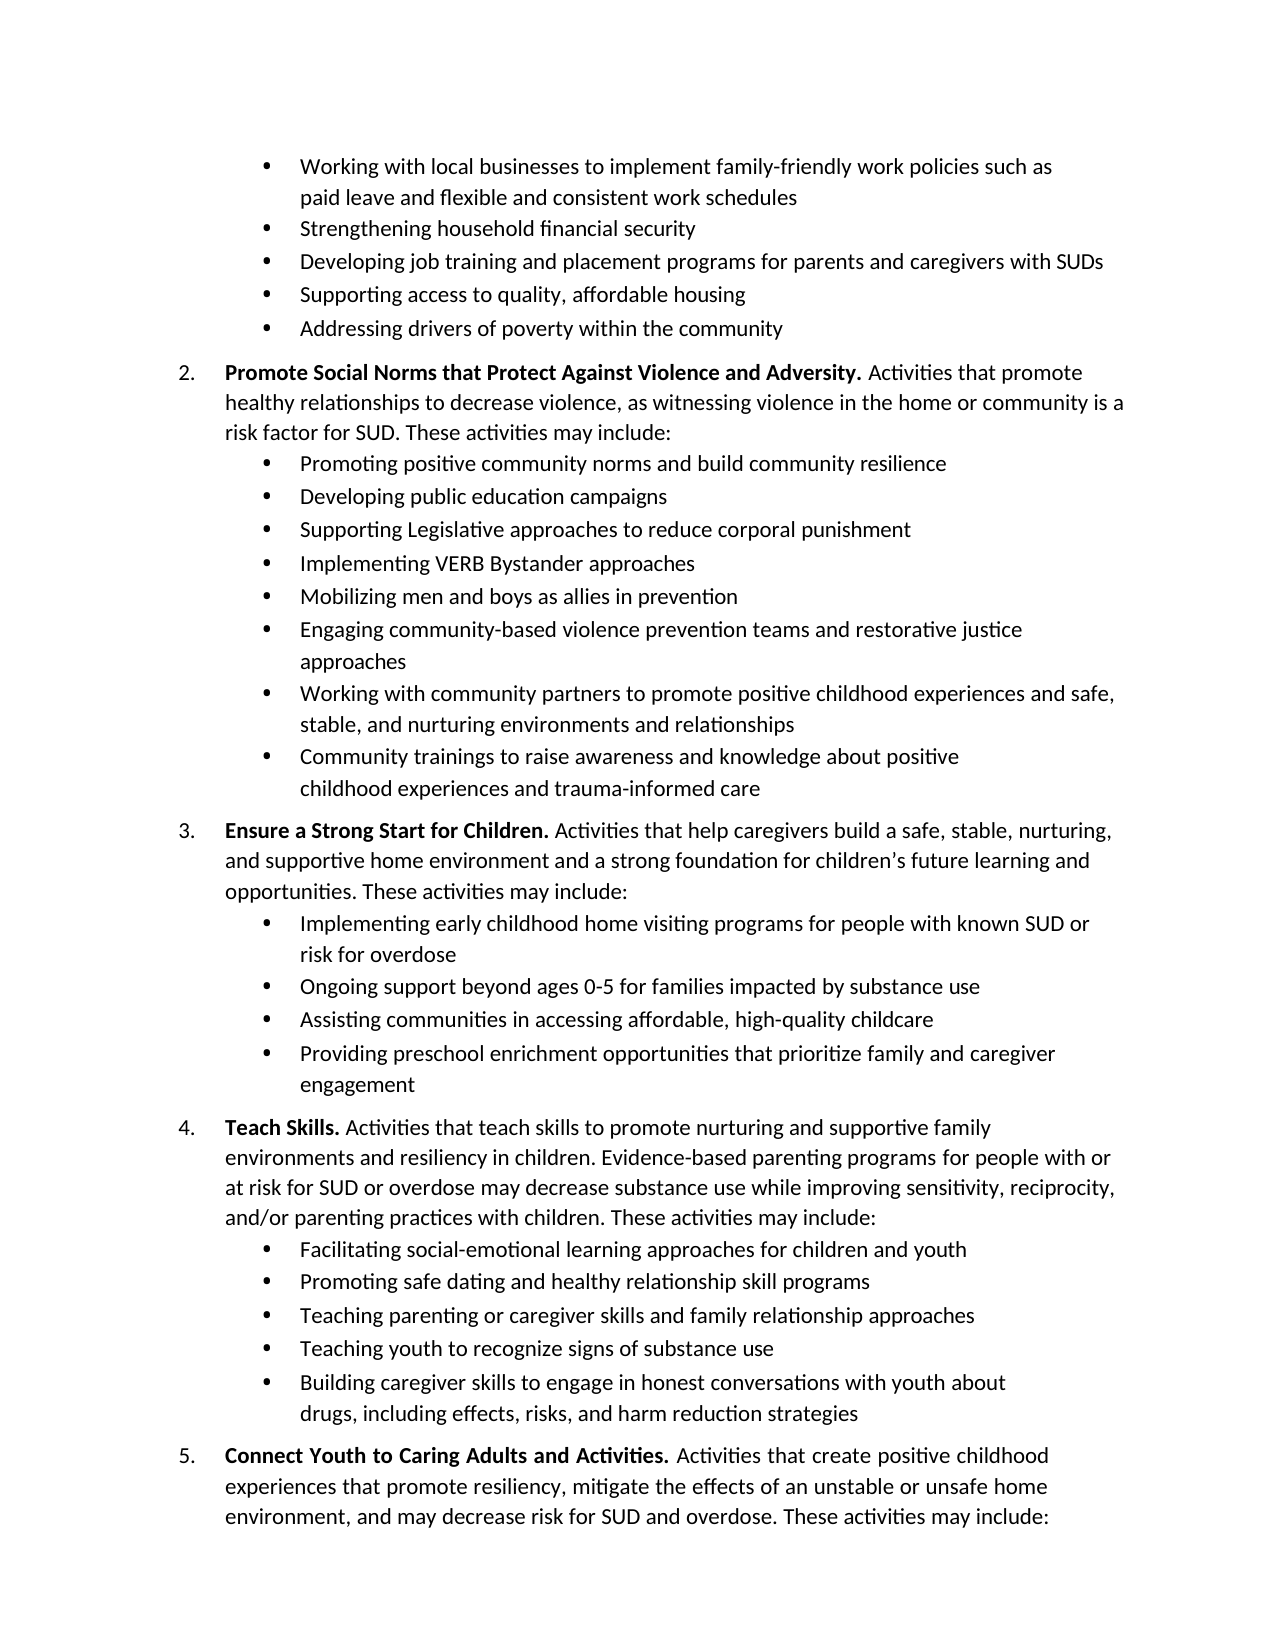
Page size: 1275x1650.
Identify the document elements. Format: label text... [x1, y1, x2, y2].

list Implementing early childhood home visiting programs for people with known SUD or risk for overdose [262, 907, 1090, 968]
list Connect Youth to Caring Adults and Activities. Activities that create positive childhood experiences that promote resiliency, mitigate the effects of an unstable or unsafe home environment, and may decrease risk for SUD and overdose. These activities may include: [178, 1442, 1050, 1530]
list Teach Skills. Activities that teach skills to promote nurturing and supportive family environments and resiliency in children. Evidence-based parenting programs for people with or at risk for SUD or overdose may decrease substance use while improving sensitivity, reciprocity, and/or parenting practices with children. These activities may include: [178, 1113, 1115, 1232]
list Teaching youth to recognize signs of substance use [262, 1332, 1137, 1363]
list Supporting access to quality, affordable housing [262, 278, 1137, 310]
list Providing preschool enrichment opportunities that prioritize family and caregiver engagement [262, 1037, 1056, 1098]
list Teaching parenting or caregiver skills and family relationship approaches [262, 1298, 1137, 1330]
list Supporting Legislative approaches to reduce corporal punishment [262, 513, 1137, 544]
list Ongoing support beyond ages 0-5 for families impacted by substance use [262, 970, 1137, 1001]
list Facilitating social-emotional learning approaches for children and youth [262, 1234, 1137, 1263]
list Addressing drivers of poverty within the community [262, 312, 1137, 343]
list Working with community partners to promote positive childhood experiences and safe, stable, and nurturing environments and relationships [262, 677, 1115, 738]
list Assisting communities in accessing affordable, high-quality childcare [262, 1003, 1137, 1035]
list Engaging community-based violence prevention teams and restorative justice approaches [262, 613, 1023, 675]
list Promoting positive community norms and build community resilience [262, 448, 1137, 477]
list Building caregiver skills to engage in honest conversations with youth about drugs, including effects, risks, and harm reduction strategies [262, 1365, 1068, 1427]
list Implementing VERB Bystander approaches [262, 547, 1137, 578]
list Promoting safe dating and healthy relationship skill programs [262, 1265, 1137, 1296]
list Promote Social Norms that Protect Against Violence and Adversity. Activities that promote healthy relationships to decrease violence, as witnessing violence in the home or community is a risk factor for SUD. These activities may include: [178, 358, 1124, 446]
list Developing job training and placement programs for parents and caregivers with SUDs [262, 245, 1137, 276]
list Strengthening household financial security [262, 213, 1137, 243]
list Developing public education campaigns [262, 480, 1137, 511]
list Ensure a Strong Start for Children. Activities that help caregivers build a safe, stable, nurturing, and supportive home environment and a strong foundation for children’s future learning and opportunities. These activities may include: [178, 816, 1112, 905]
list Working with local businesses to implement family-friendly work policies such as paid leave and flexible and consistent work schedules [262, 150, 1097, 211]
list Mobilizing men and boys as allies in prevention [262, 580, 1137, 611]
list Community trainings to raise awareness and knowledge about positive childhood experiences and trauma-informed care [262, 740, 1057, 802]
